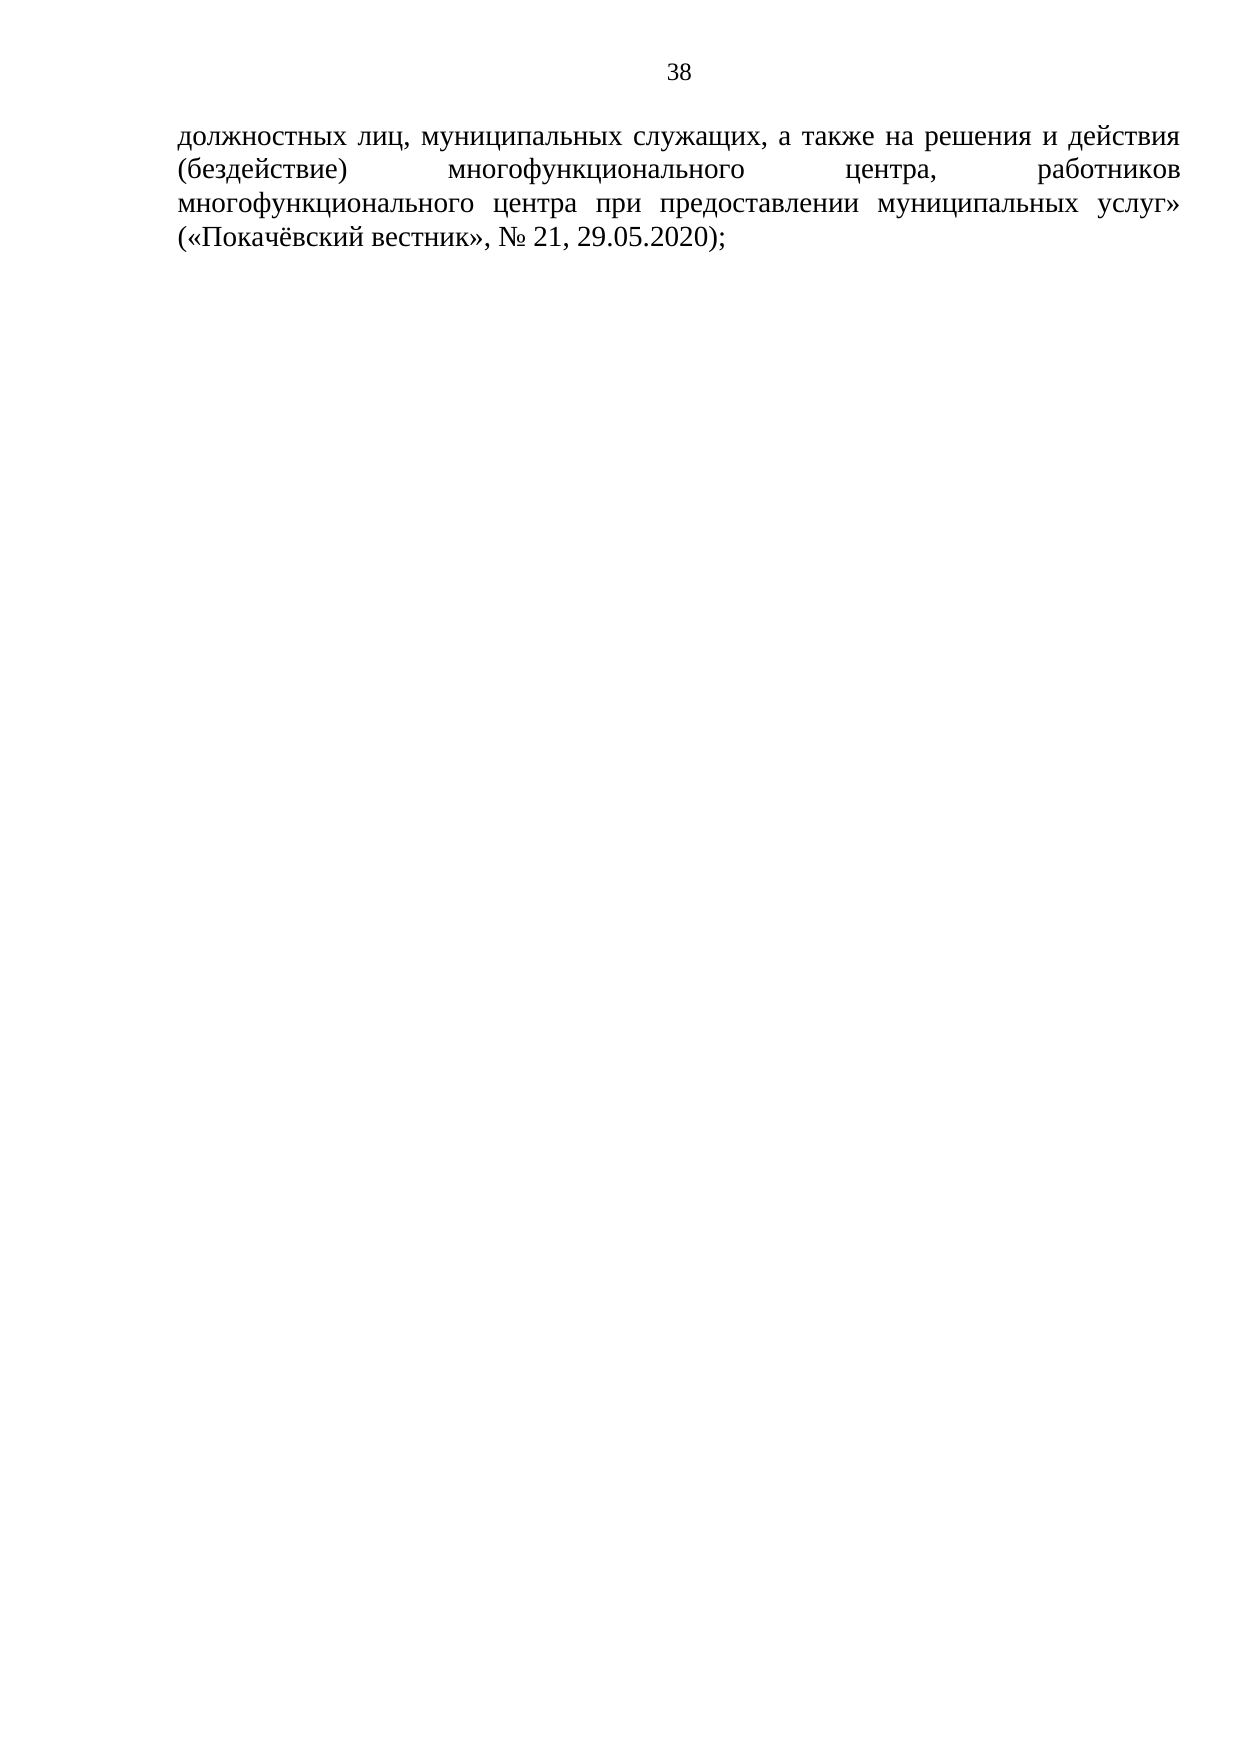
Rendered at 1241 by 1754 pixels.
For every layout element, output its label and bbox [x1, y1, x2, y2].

text [177, 118, 1181, 252]
